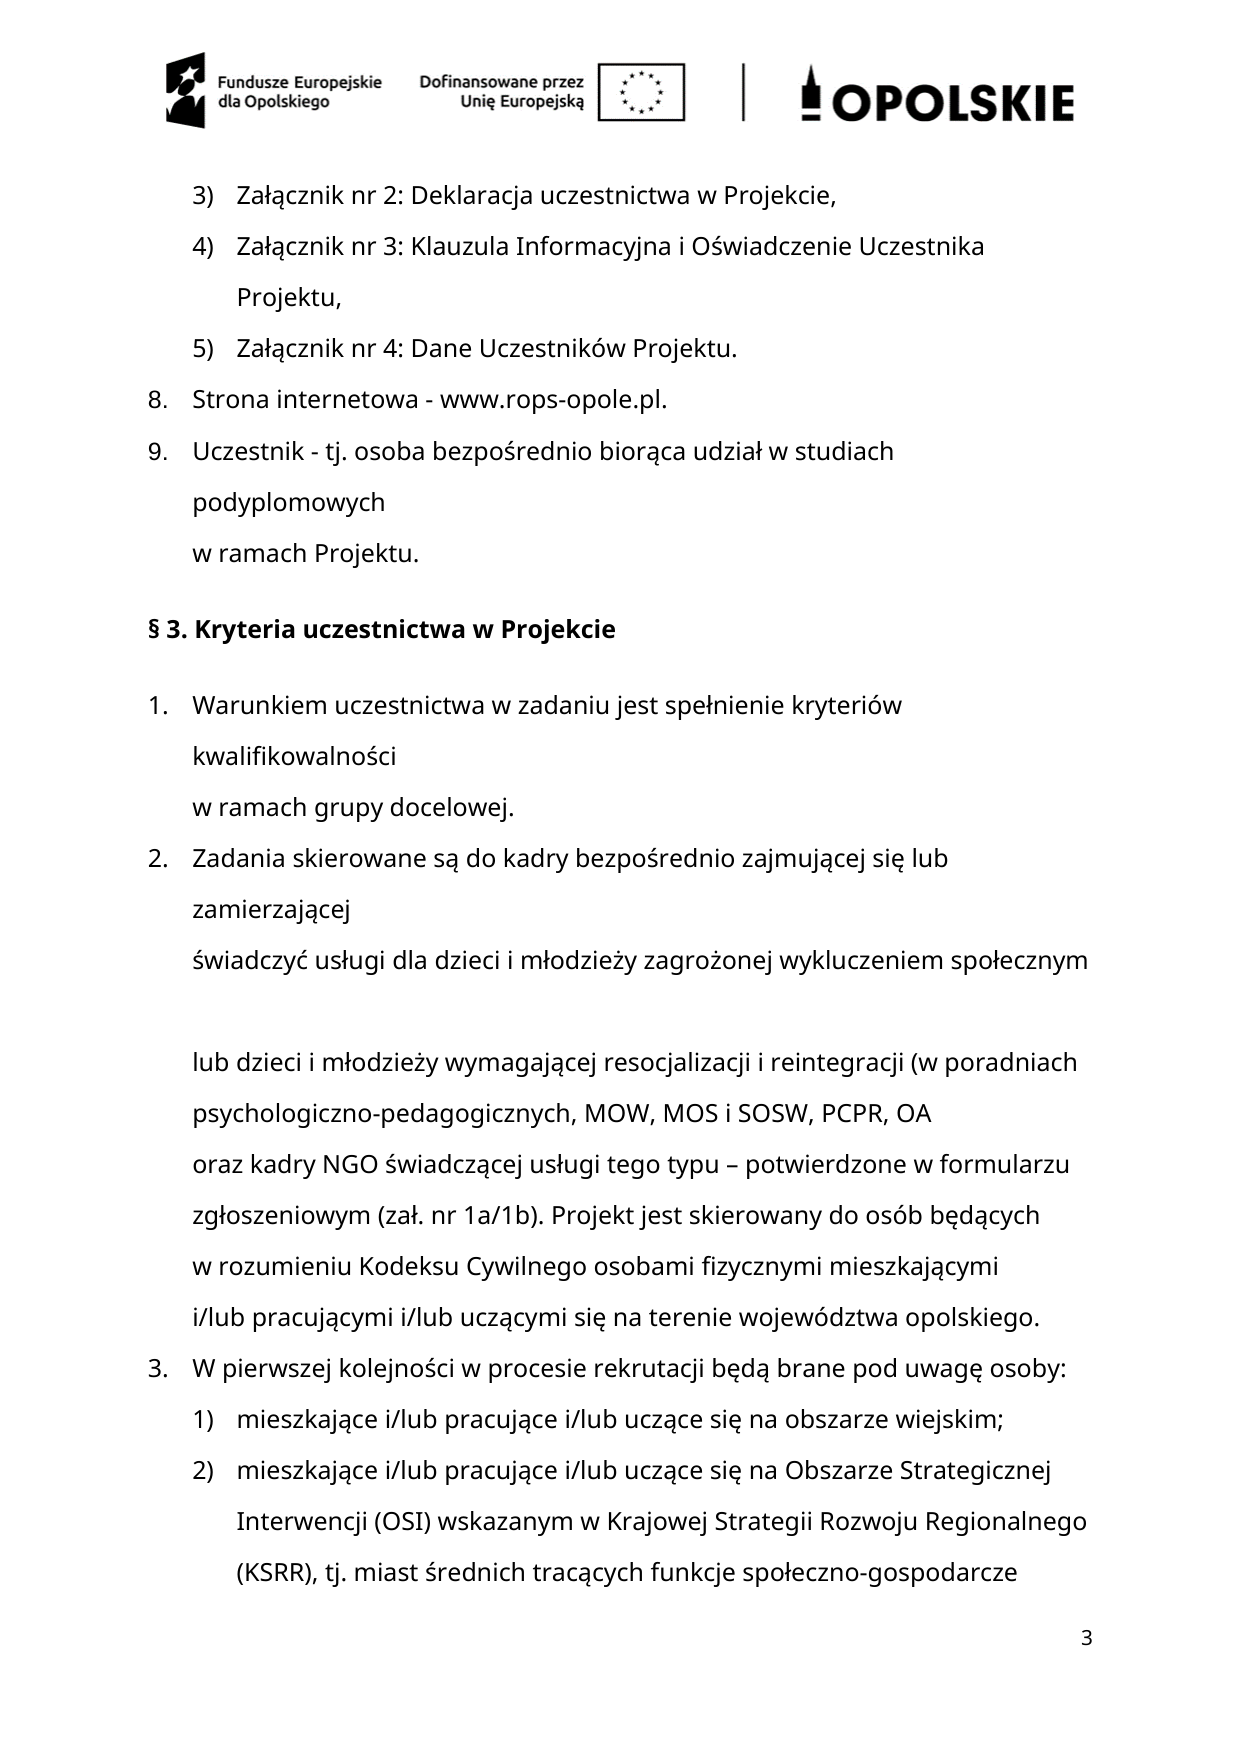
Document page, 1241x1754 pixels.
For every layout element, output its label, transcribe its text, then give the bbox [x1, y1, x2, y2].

list mieszkające i/lub pracujące i/lub uczące się na obszarze wiejskim; [192, 1402, 1093, 1436]
list Zadania skierowane są do kadry bezpośrednio zajmującej się lub zamierzającej [148, 841, 1093, 926]
picture [147, 29, 1093, 153]
list Załącznik nr 2: Deklaracja uczestnictwa w Projekcie, [192, 178, 1092, 212]
text świadczyć usługi dla dzieci i młodzieży zagrożonej wykluczeniem społecznym lub dzieci i młodzieży wymagającej resocjalizacji i reintegracji (w poradniach psychologiczno-pedagogicznych, MOW, MOS i SOSW, PCPR, OA oraz kadry NGO świadczącej usługi tego typu – potwierdzone w formularzu zgłoszeniowym (zał. nr 1a/1b). Projekt jest skierowany do osób będących w rozumieniu Kodeksu Cywilnego osobami fizycznymi mieszkającymi i/lub pracującymi i/lub uczącymi się na terenie województwa opolskiego. [192, 943, 1093, 1334]
text § 3. Kryteria uczestnictwa w Projekcie [148, 611, 1093, 645]
list Załącznik nr 4: Dane Uczestników Projektu. [192, 331, 1092, 365]
list Warunkiem uczestnictwa w zadaniu jest spełnienie kryteriów kwalifikowalności w ramach grupy docelowej. [148, 687, 1093, 823]
list W pierwszej kolejności w procesie rekrutacji będą brane pod uwagę osoby: [148, 1351, 1093, 1385]
list Uczestnik - tj. osoba bezpośrednio biorąca udział w studiach podyplomowych w ramach Projektu. [148, 433, 1092, 569]
list Załącznik nr 3: Klauzula Informacyjna i Oświadczenie Uczestnika Projektu, [192, 229, 1092, 314]
list Strona internetowa - www.rops-opole.pl. [148, 382, 1092, 416]
